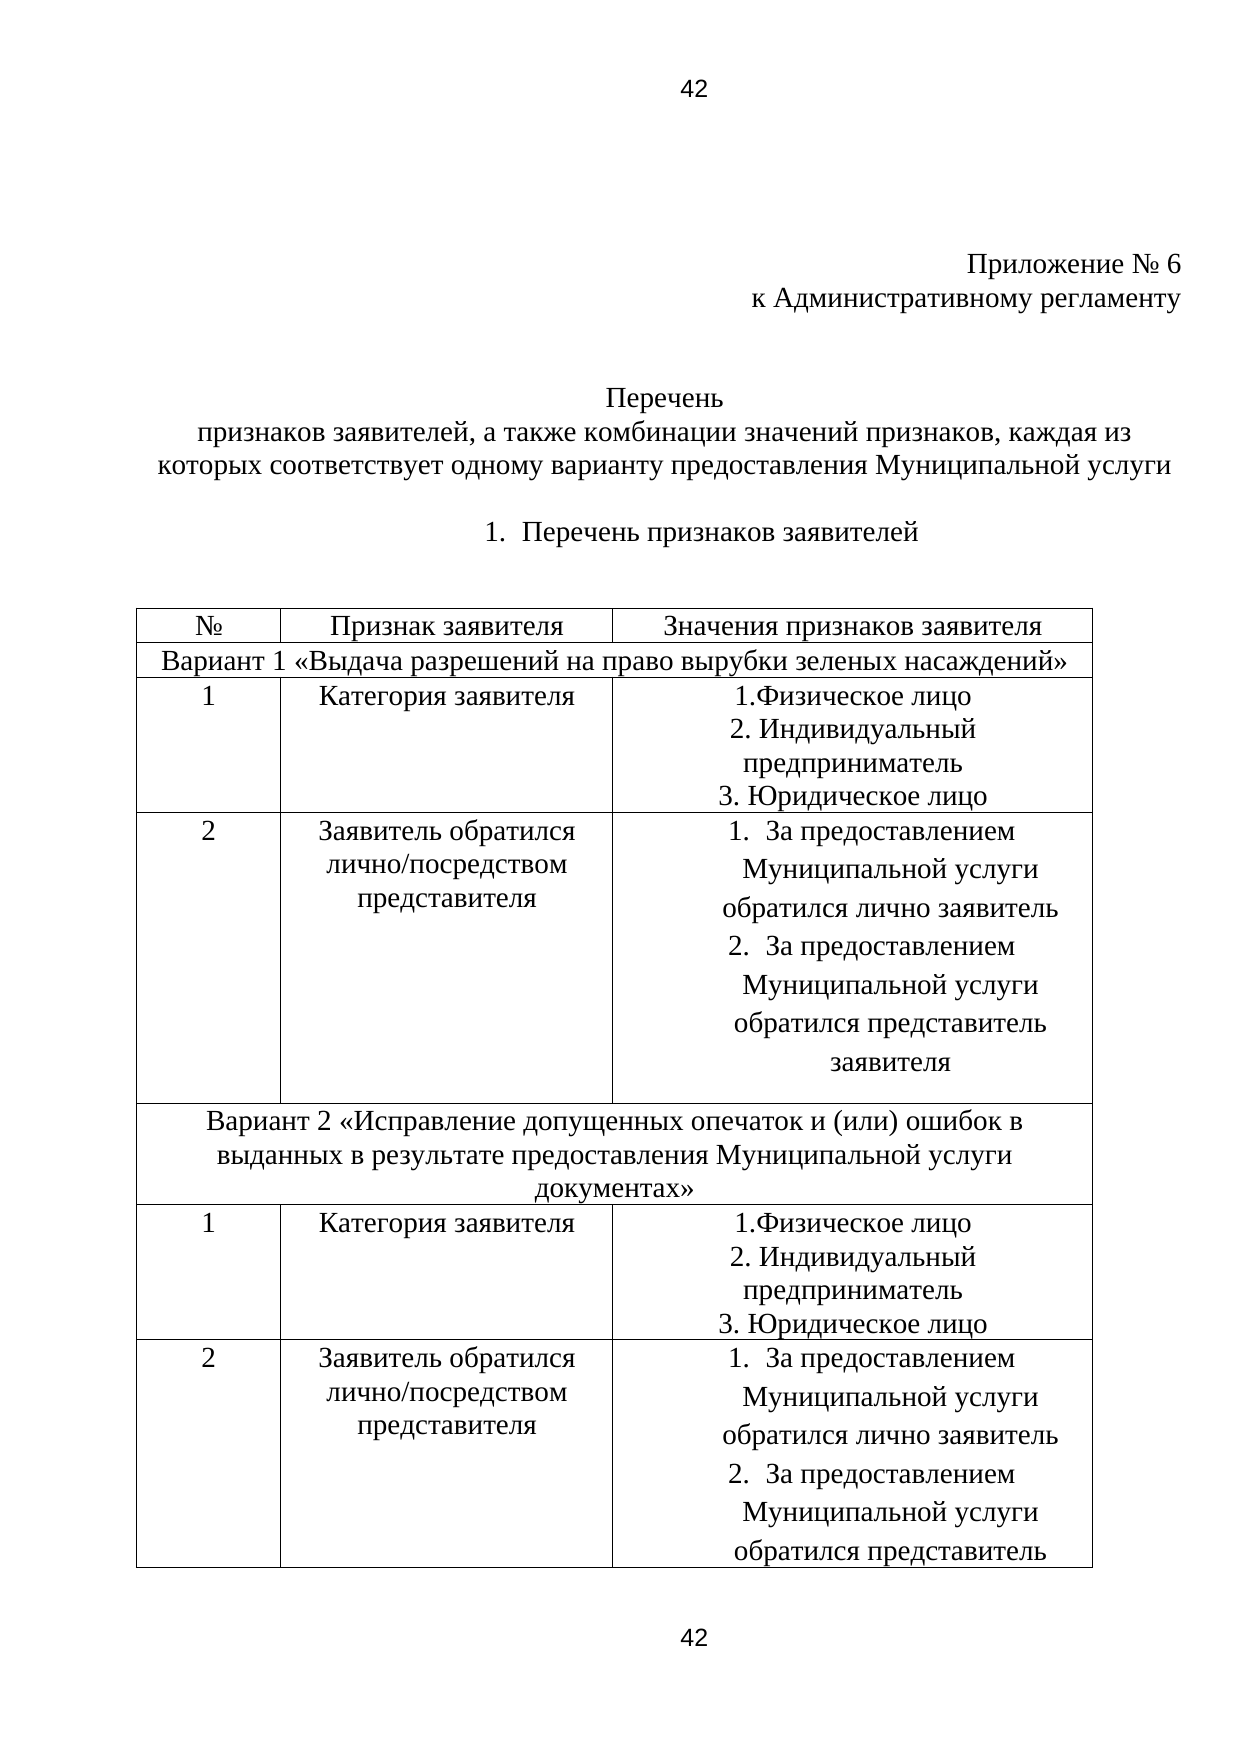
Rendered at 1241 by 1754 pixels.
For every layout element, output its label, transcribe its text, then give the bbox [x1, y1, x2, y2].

table_header Признак заявителя [281, 609, 612, 642]
table_cell 2 [137, 1340, 280, 1567]
text Перечень [148, 380, 1181, 414]
text Приложение № 6 [768, 246, 1181, 280]
table_cell 1.Физическое лицо 2. Индивидуальный предприниматель 3. Юридическое лицо [613, 678, 1092, 812]
table_cell 1 [137, 1205, 280, 1339]
table_cell Заявитель обратился лично/посредством представителя [281, 813, 612, 1102]
list Перечень признаков заявителей [222, 514, 1181, 548]
text к Административному регламенту [148, 280, 1181, 313]
table_cell 2 [137, 813, 280, 1102]
table_cell 1 [137, 678, 280, 812]
table_cell Вариант 1 «Выдача разрешений на право вырубки зеленых насаждений» [137, 643, 1092, 677]
table_header Значения признаков заявителя [613, 609, 1092, 642]
table_cell 1.Физическое лицо 2. Индивидуальный предприниматель 3. Юридическое лицо [613, 1205, 1092, 1339]
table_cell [613, 1340, 1092, 1567]
table_cell За предоставлением Муниципальной услуги обратился лично заявитель За предоставлением Муниципальной услуги обратился представитель заявителя [613, 813, 1092, 1102]
table_cell Вариант 2 «Исправление допущенных опечаток и (или) ошибок в выданных в результате предоставления Муниципальной услуги документах» [137, 1104, 1092, 1204]
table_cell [281, 1340, 612, 1567]
table_cell Категория заявителя [281, 678, 612, 812]
table_header № [137, 609, 280, 642]
text признаков заявителей, а также комбинации значений признаков, каждая из которых соответствует одному варианту предоставления Муниципальной услуги [148, 414, 1181, 481]
table_cell Категория заявителя [281, 1205, 612, 1339]
